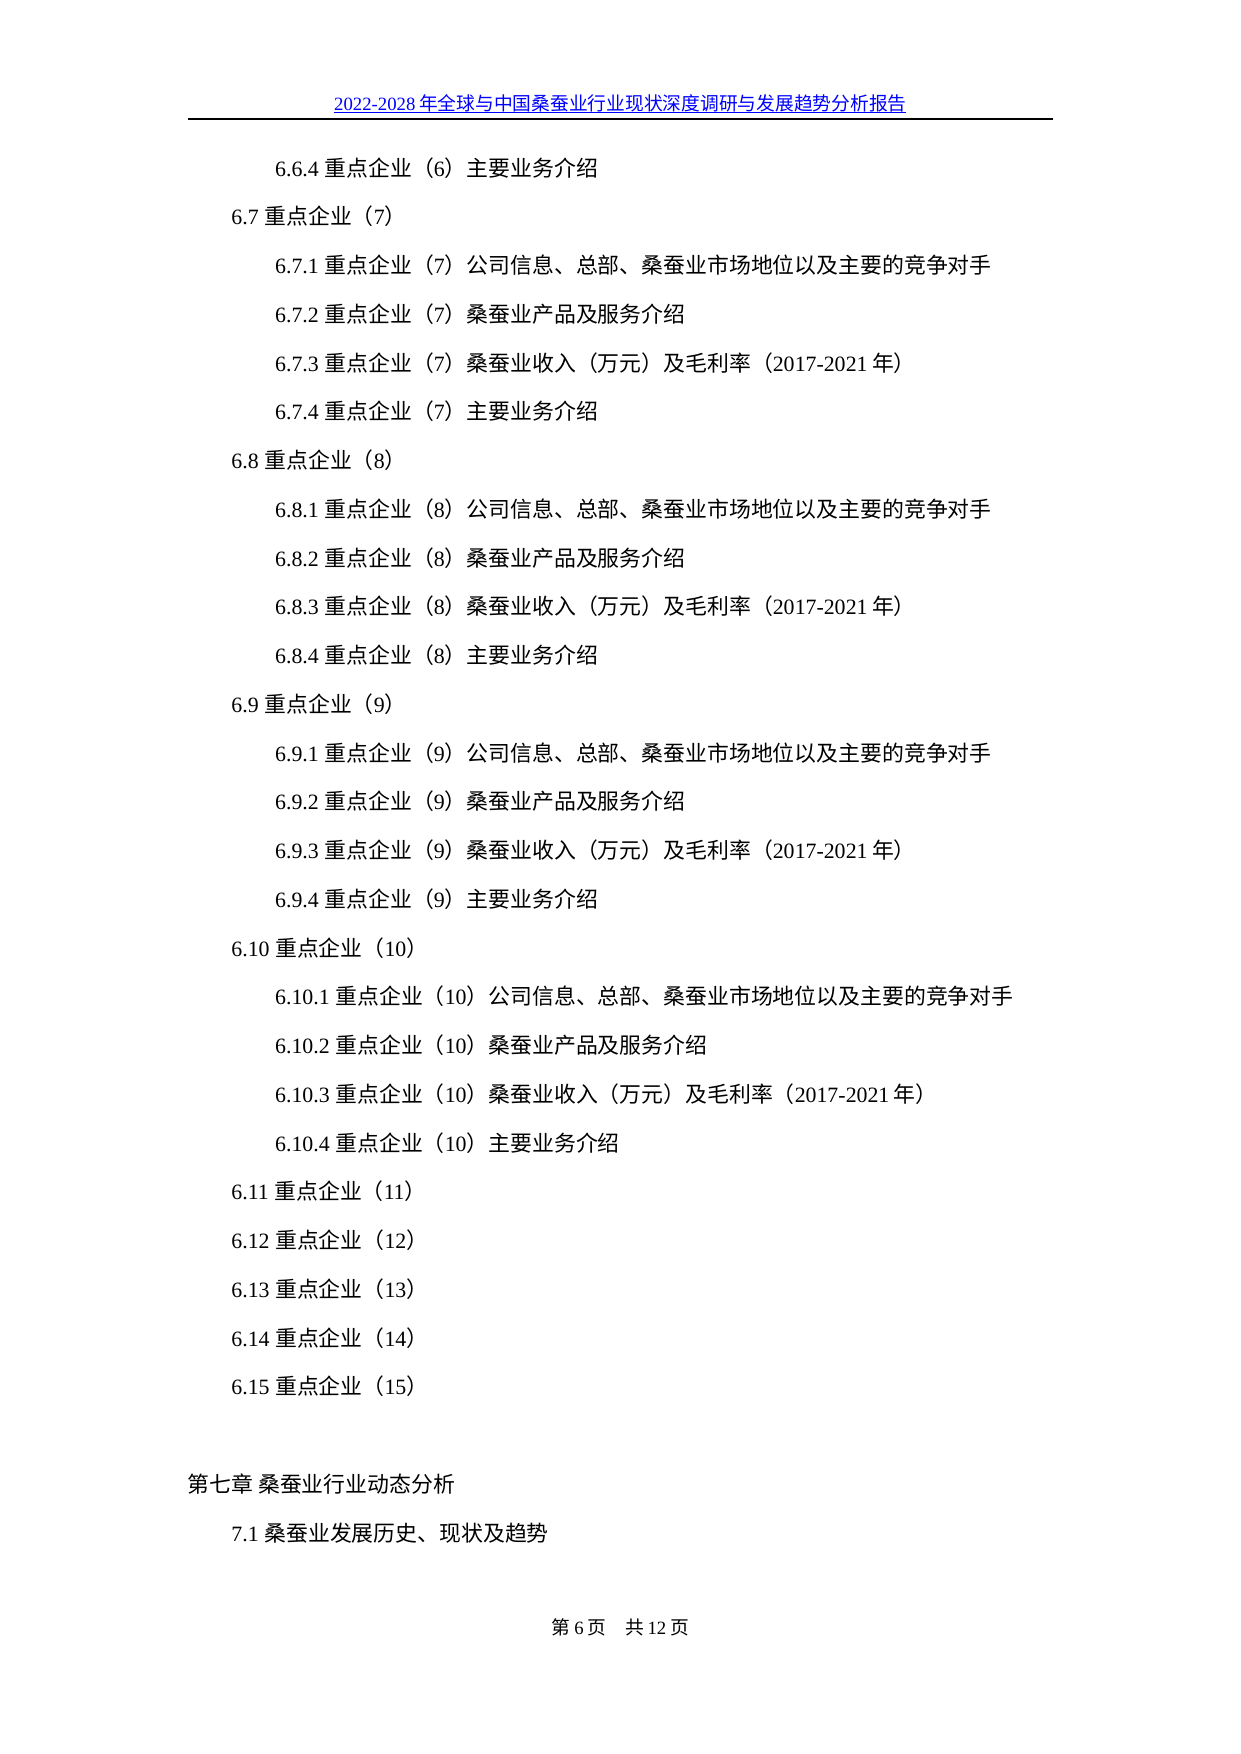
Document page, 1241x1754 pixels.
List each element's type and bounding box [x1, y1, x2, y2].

text [187, 150, 1053, 1548]
